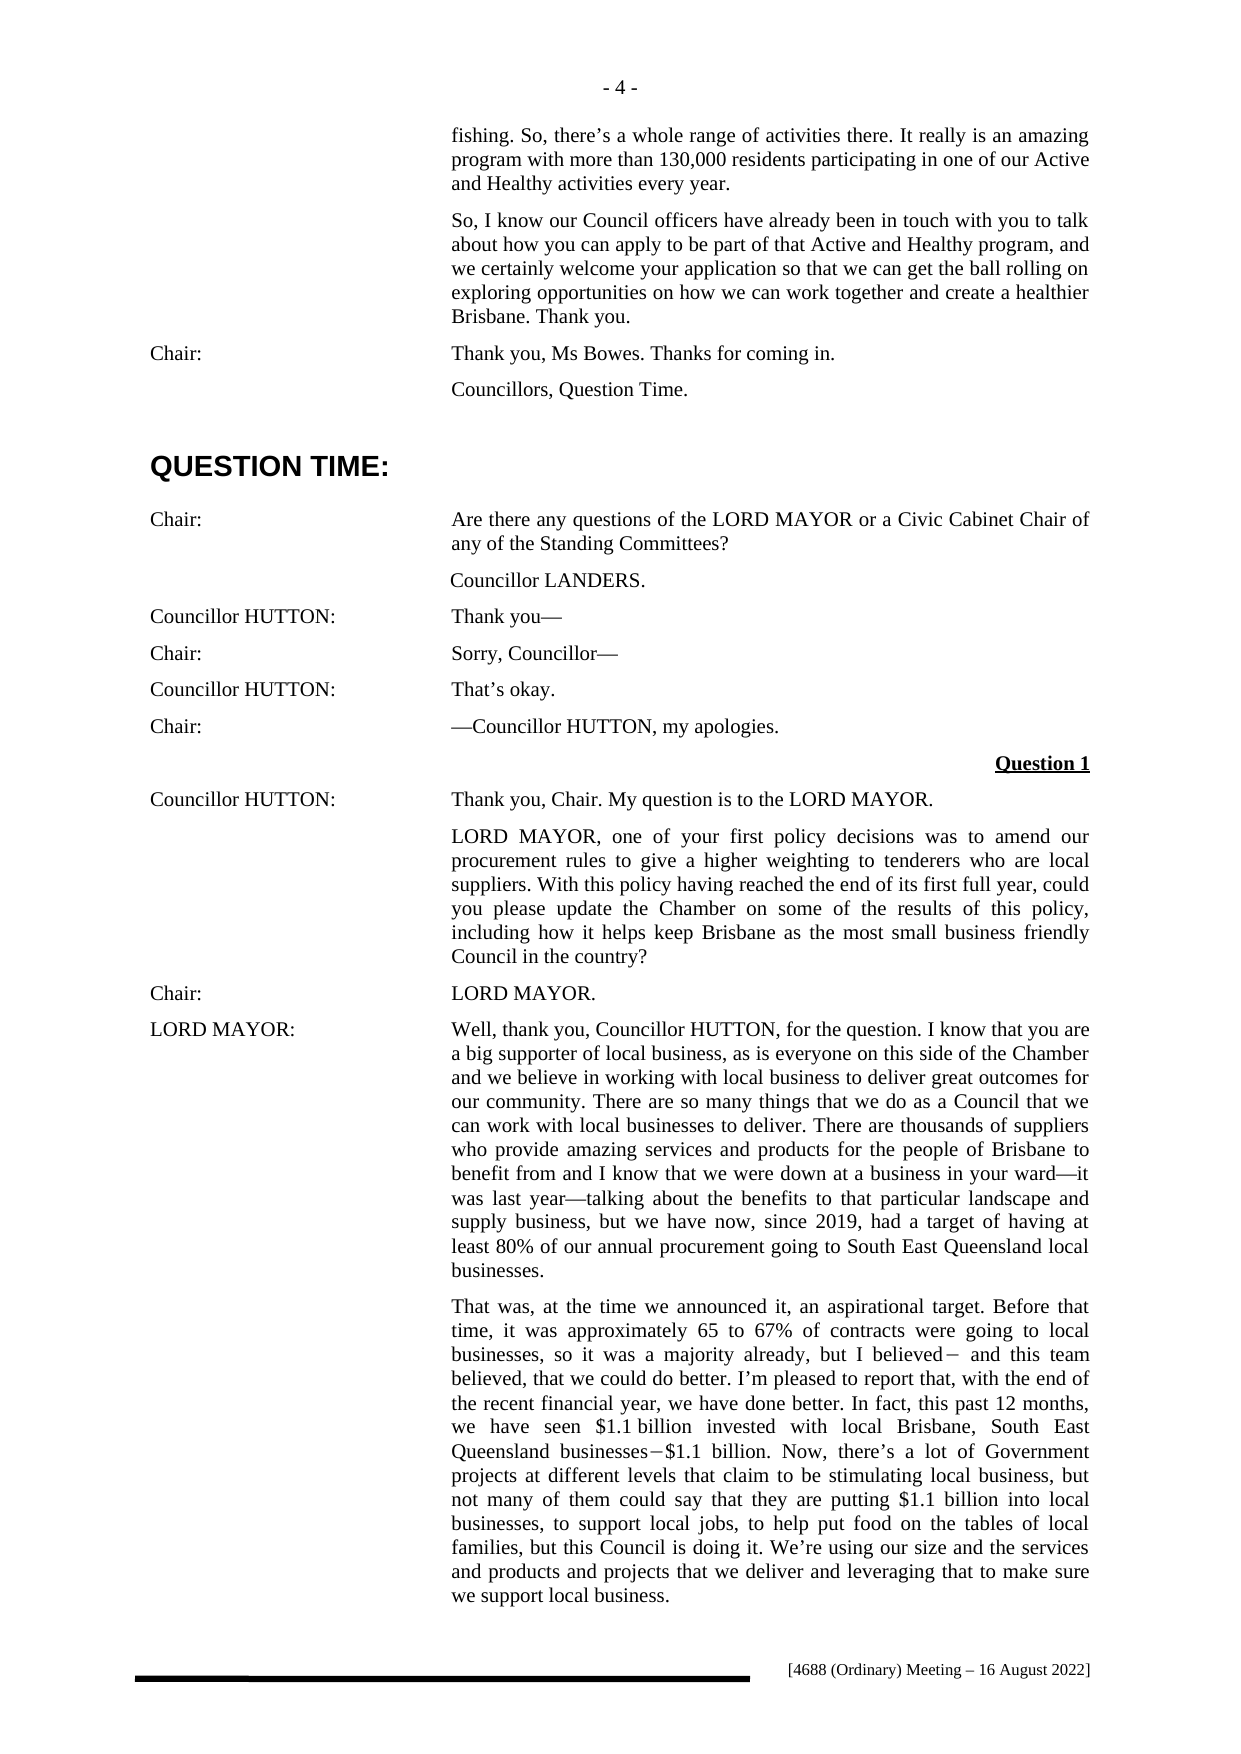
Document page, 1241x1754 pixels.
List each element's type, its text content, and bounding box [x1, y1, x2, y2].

text LORD MAYOR: Well, thank you, Councillor HUTTON, for the question. I know that you are a big supporter of local business, as is everyone on this side of the Chamber and we believe in working with local business to deliver great outcomes for our community. There are so many things that we do as a Council that we can work with local businesses to deliver. There are thousands of suppliers who provide amazing services and products for the people of Brisbane to benefit from and I know that we were down at a business in your ward—it was last year—talking about the benefits to that particular landscape and supply business, but we have now, since 2019, had a target of having at least 80% of our annual procurement going to South East Queensland local businesses. [150, 1017, 1090, 1282]
text That was, at the time we announced it, an aspirational target. Before that time, it was approximately 65 to 67% of contracts were going to local businesses, so it was a majority already, but I believed and this team believed, that we could do better. I’m pleased to report that, with the end of the recent financial year, we have done better. In fact, this past 12 months, we have seen $1.1 billion invested with local Brisbane, South East Queensland businesses$1.1 billion. Now, there’s a lot of Government projects at different levels that claim to be stimulating local business, but not many of them could say that they are putting $1.1 billion into local businesses, to support local jobs, to help put food on the tables of local families, but this Council is doing it. We’re using our size and the services and products and projects that we deliver and leveraging that to make sure we support local business. [150, 1294, 1090, 1607]
text Councillors, Question Time. [150, 377, 1090, 401]
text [150, 123, 1090, 195]
text So, I know our Council officers have already been in touch with you to talk about how you can apply to be part of that Active and Healthy program, and we certainly welcome your application so that we can get the ball rolling on exploring opportunities on how we can work together and create a healthier Brisbane. Thank you. [150, 208, 1090, 328]
text LORD MAYOR, one of your first policy decisions was to amend our procurement rules to give a higher weighting to tenderers who are local suppliers. With this policy having reached the end of its first full year, could you please update the Chamber on some of the results of this policy, including how it helps keep Brisbane as the most small business friendly Council in the country? [150, 823, 1090, 968]
subtitle QUESTION TIME: [150, 449, 1090, 483]
text Question 1 [150, 750, 1090, 774]
text Chair: Sorry, Councillor— [150, 641, 1090, 665]
text Councillor HUTTON: Thank you— [150, 604, 1090, 628]
text Chair: LORD MAYOR. [150, 980, 1090, 1004]
text Chair: Thank you, Ms Bowes. Thanks for coming in. [150, 341, 1090, 365]
text Councillor LANDERS. [450, 568, 1090, 592]
text Councillor HUTTON: Thank you, Chair. My question is to the LORD MAYOR. [150, 787, 1090, 811]
text Councillor HUTTON: That’s okay. [150, 677, 1090, 701]
text Chair: —Councillor HUTTON, my apologies. [150, 714, 1090, 738]
text Chair: Are there any questions of the LORD MAYOR or a Civic Cabinet Chair of any of the Standing Committees? [150, 507, 1090, 555]
